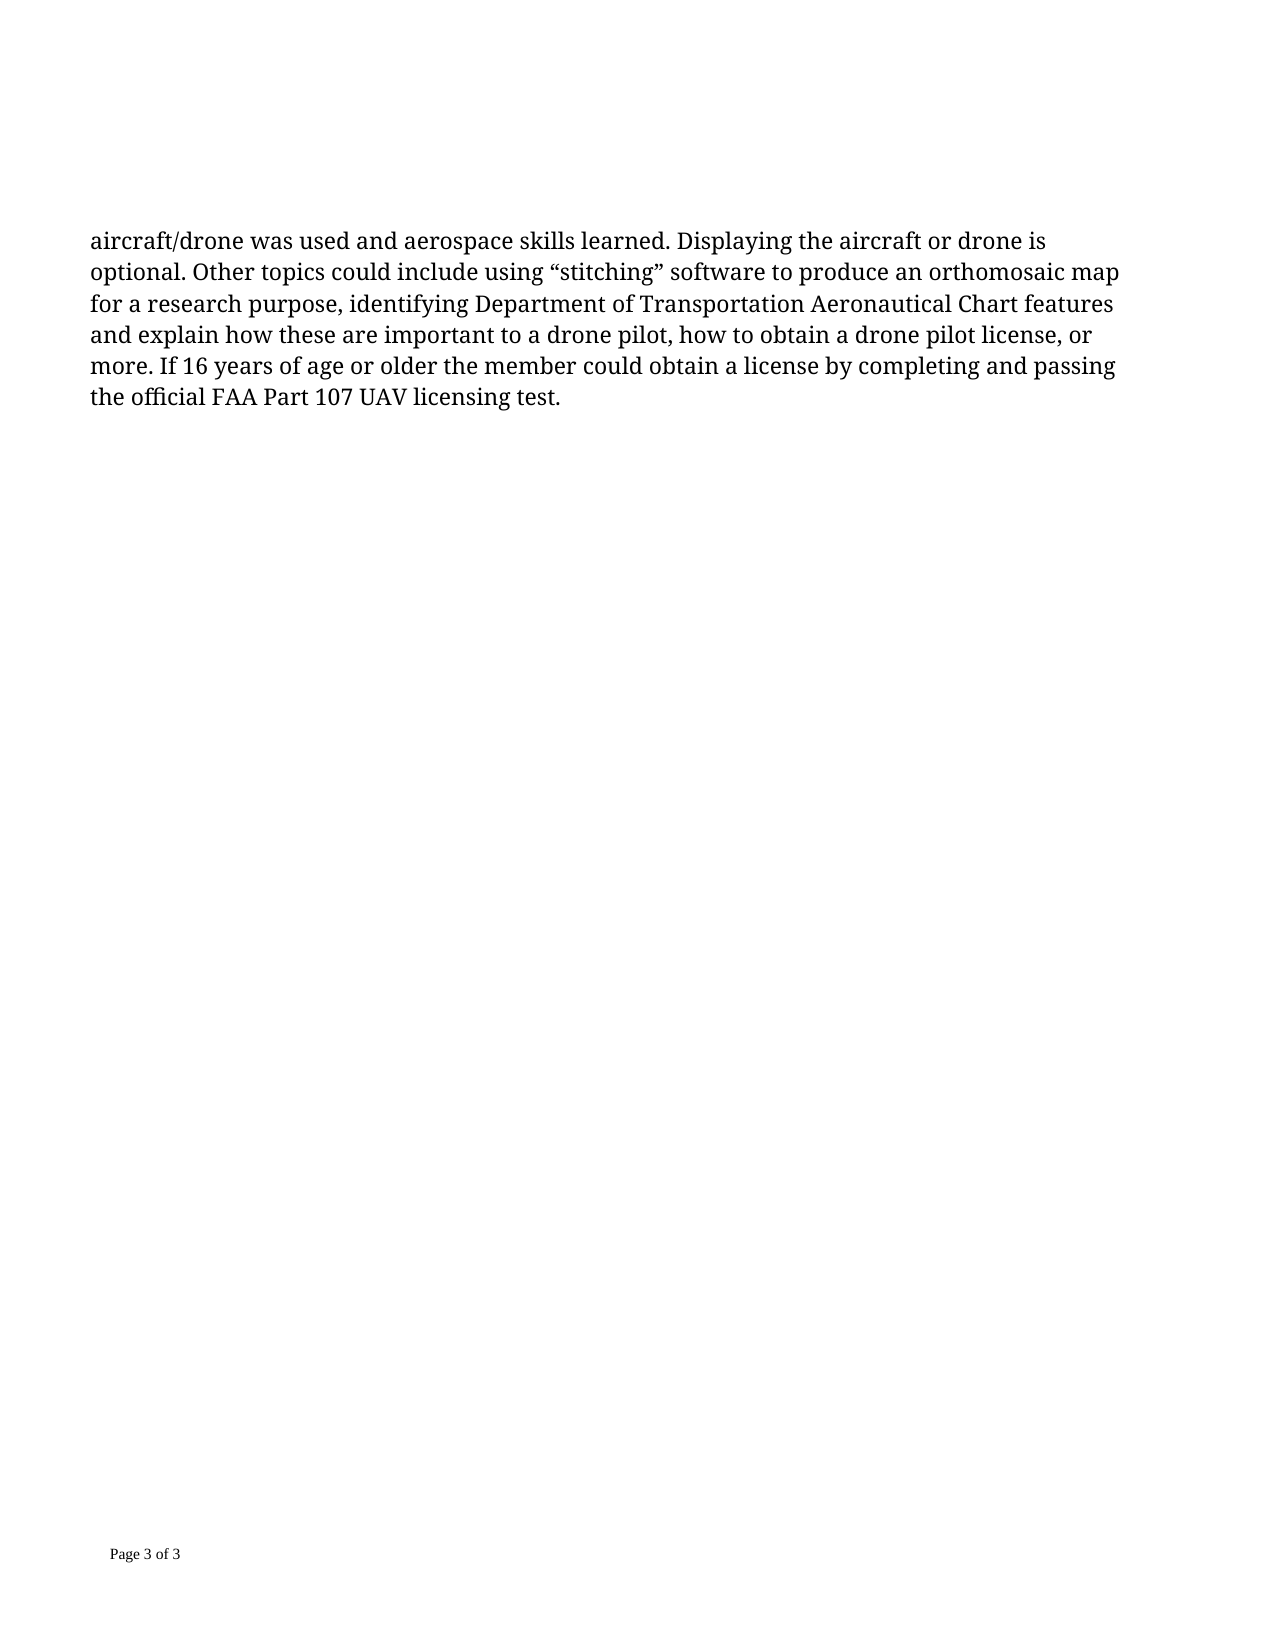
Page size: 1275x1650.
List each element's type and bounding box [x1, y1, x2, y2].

text [90, 225, 1147, 412]
